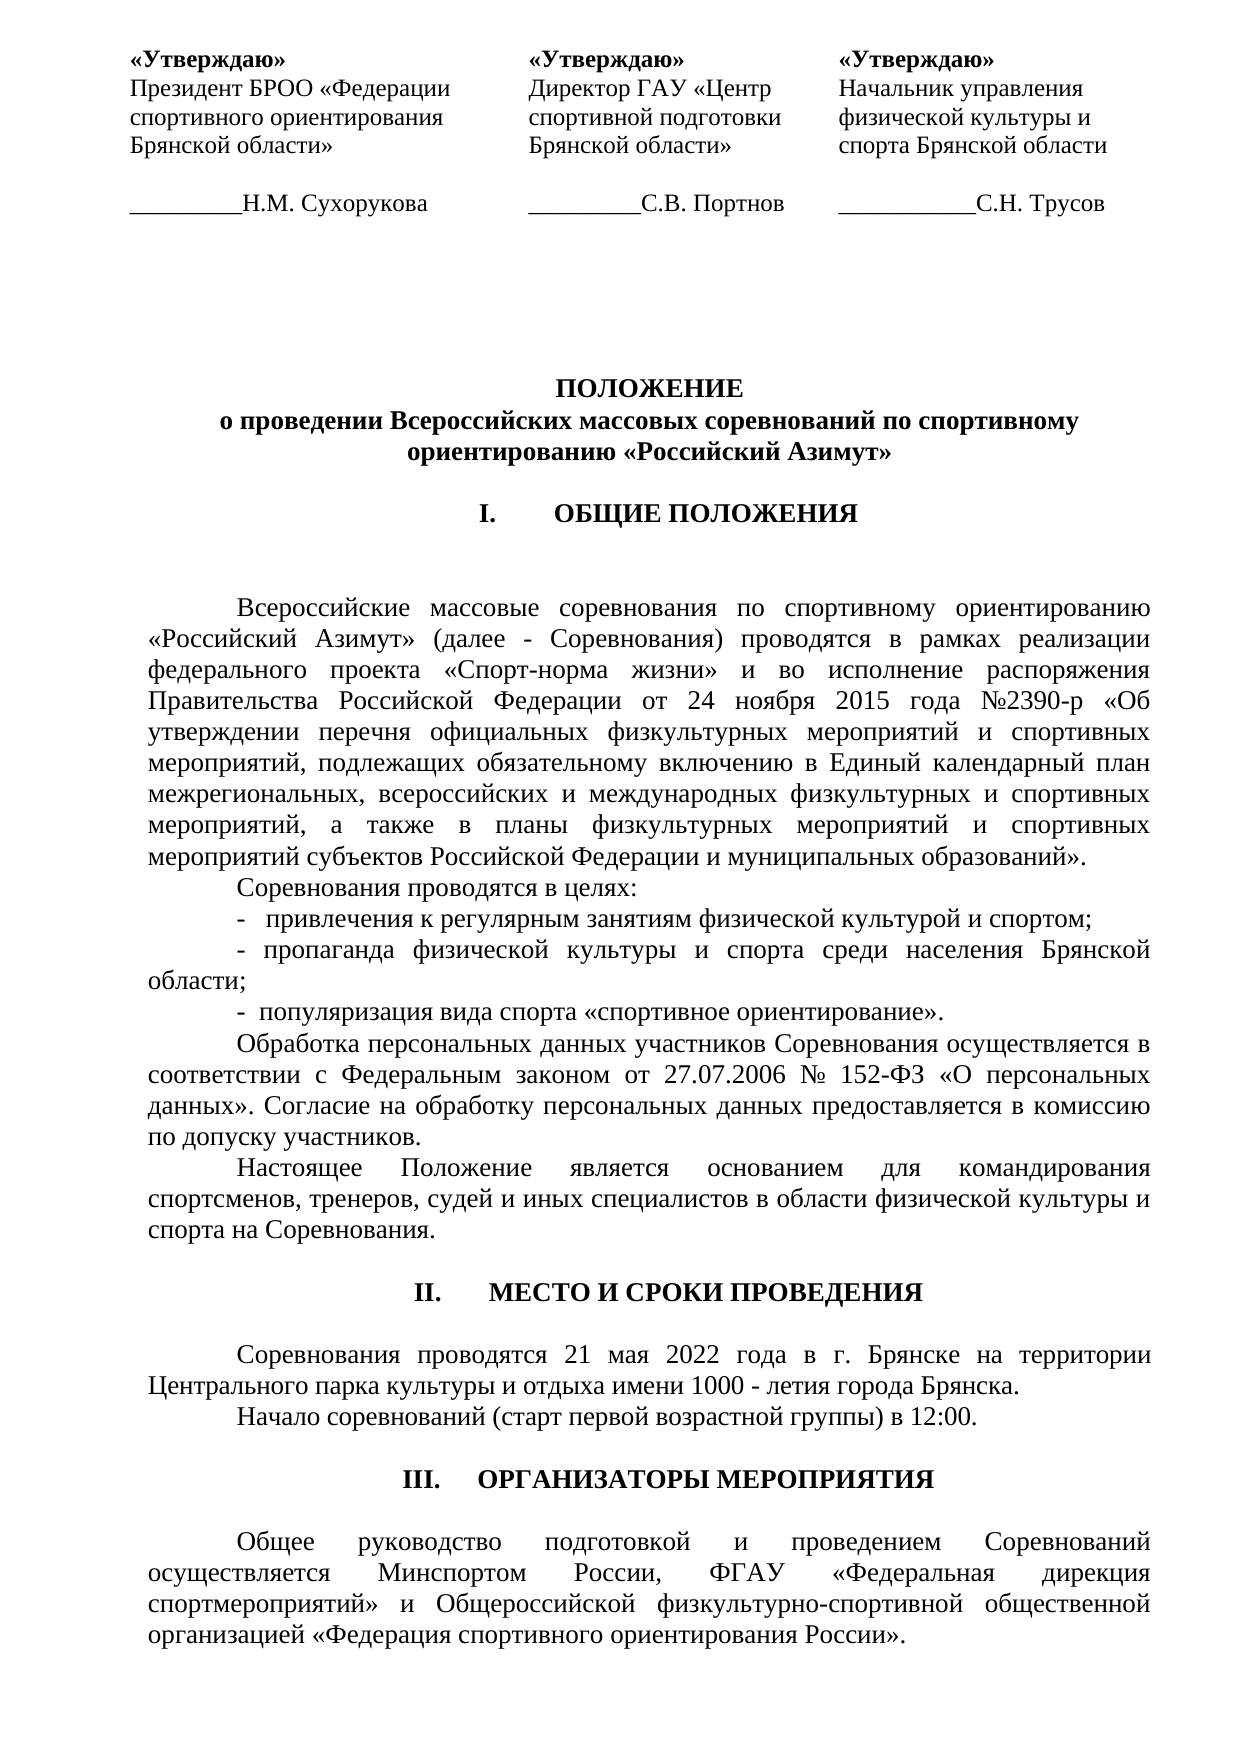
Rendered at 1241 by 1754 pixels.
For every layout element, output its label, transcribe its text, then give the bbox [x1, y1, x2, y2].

text Настоящее Положение является основанием для командирования спортсменов, тренеров, судей и иных специалистов в области физической культуры и спорта на Соревнования. [148, 1151, 1152, 1245]
list ОБЩИЕ ПОЛОЖЕНИЯ [185, 497, 1152, 528]
text ПОЛОЖЕНИЕ [148, 373, 1152, 404]
text Всероссийские массовые соревнования по спортивному ориентированию «Российский Азимут» (далее - Соревнования) проводятся в рамках реализации федерального проекта «Спорт-норма жизни» и во исполнение распоряжения Правительства Российской Федерации от 24 ноября 2015 года №2390-р «Об утверждении перечня официальных физкультурных мероприятий и спортивных мероприятий, подлежащих обязательному включению в Единый календарный план межрегиональных, всероссийских и международных физкультурных и спортивных мероприятий, а также в планы физкультурных мероприятий и спортивных мероприятий субъектов Российской Федерации и муниципальных образований». [148, 591, 1152, 871]
list ОРГАНИЗАТОРЫ МЕРОПРИЯТИЯ [185, 1463, 1152, 1494]
text - пропаганда физической культуры и спорта среди населения Брянской области; [148, 933, 1152, 996]
list МЕСТО И СРОКИ ПРОВЕДЕНИЯ [185, 1276, 1152, 1307]
text Обработка персональных данных участников Соревнования осуществляется в соответствии с Федеральным законом от 27.07.2006 № 152-ФЗ «О персональных данных». Согласие на обработку персональных данных предоставляется в комиссию по допуску участников. [148, 1027, 1152, 1151]
text о проведении Всероссийских массовых соревнований по спортивному ориентированию «Российский Азимут» [148, 404, 1152, 466]
text Общее руководство подготовкой и проведением Соревнований осуществляется Минспортом России, ФГАУ «Федеральная дирекция спортмероприятий» и Общероссийской физкультурно-спортивной общественной организацией «Федерация спортивного ориентирования России». [148, 1525, 1152, 1649]
text - привлечения к регулярным занятиям физической культурой и спортом; [148, 902, 1152, 933]
text - популяризация вида спорта «спортивное ориентирование». [148, 996, 1152, 1027]
text Начало соревнований (старт первой возрастной группы) в 12:00. [148, 1400, 1152, 1432]
text Соревнования проводятся в целях: [148, 871, 1152, 902]
table_header «Утверждаю» Начальник управления физической культуры и спорта Брянской области ___________С.Н. Трусов [827, 44, 1122, 246]
text Соревнования проводятся 21 мая 2022 года в г. Брянске на территории Центрального парка культуры и отдыха имени 1000 - летия города Брянска. [148, 1338, 1152, 1400]
table_header «Утверждаю» Президент БРОО «Федерации спортивного ориентирования Брянской области» _________Н.М. Сухорукова [118, 44, 517, 246]
table_header «Утверждаю» Директор ГАУ «Центр спортивной подготовки Брянской области» _________С.В. Портнов [517, 44, 827, 246]
